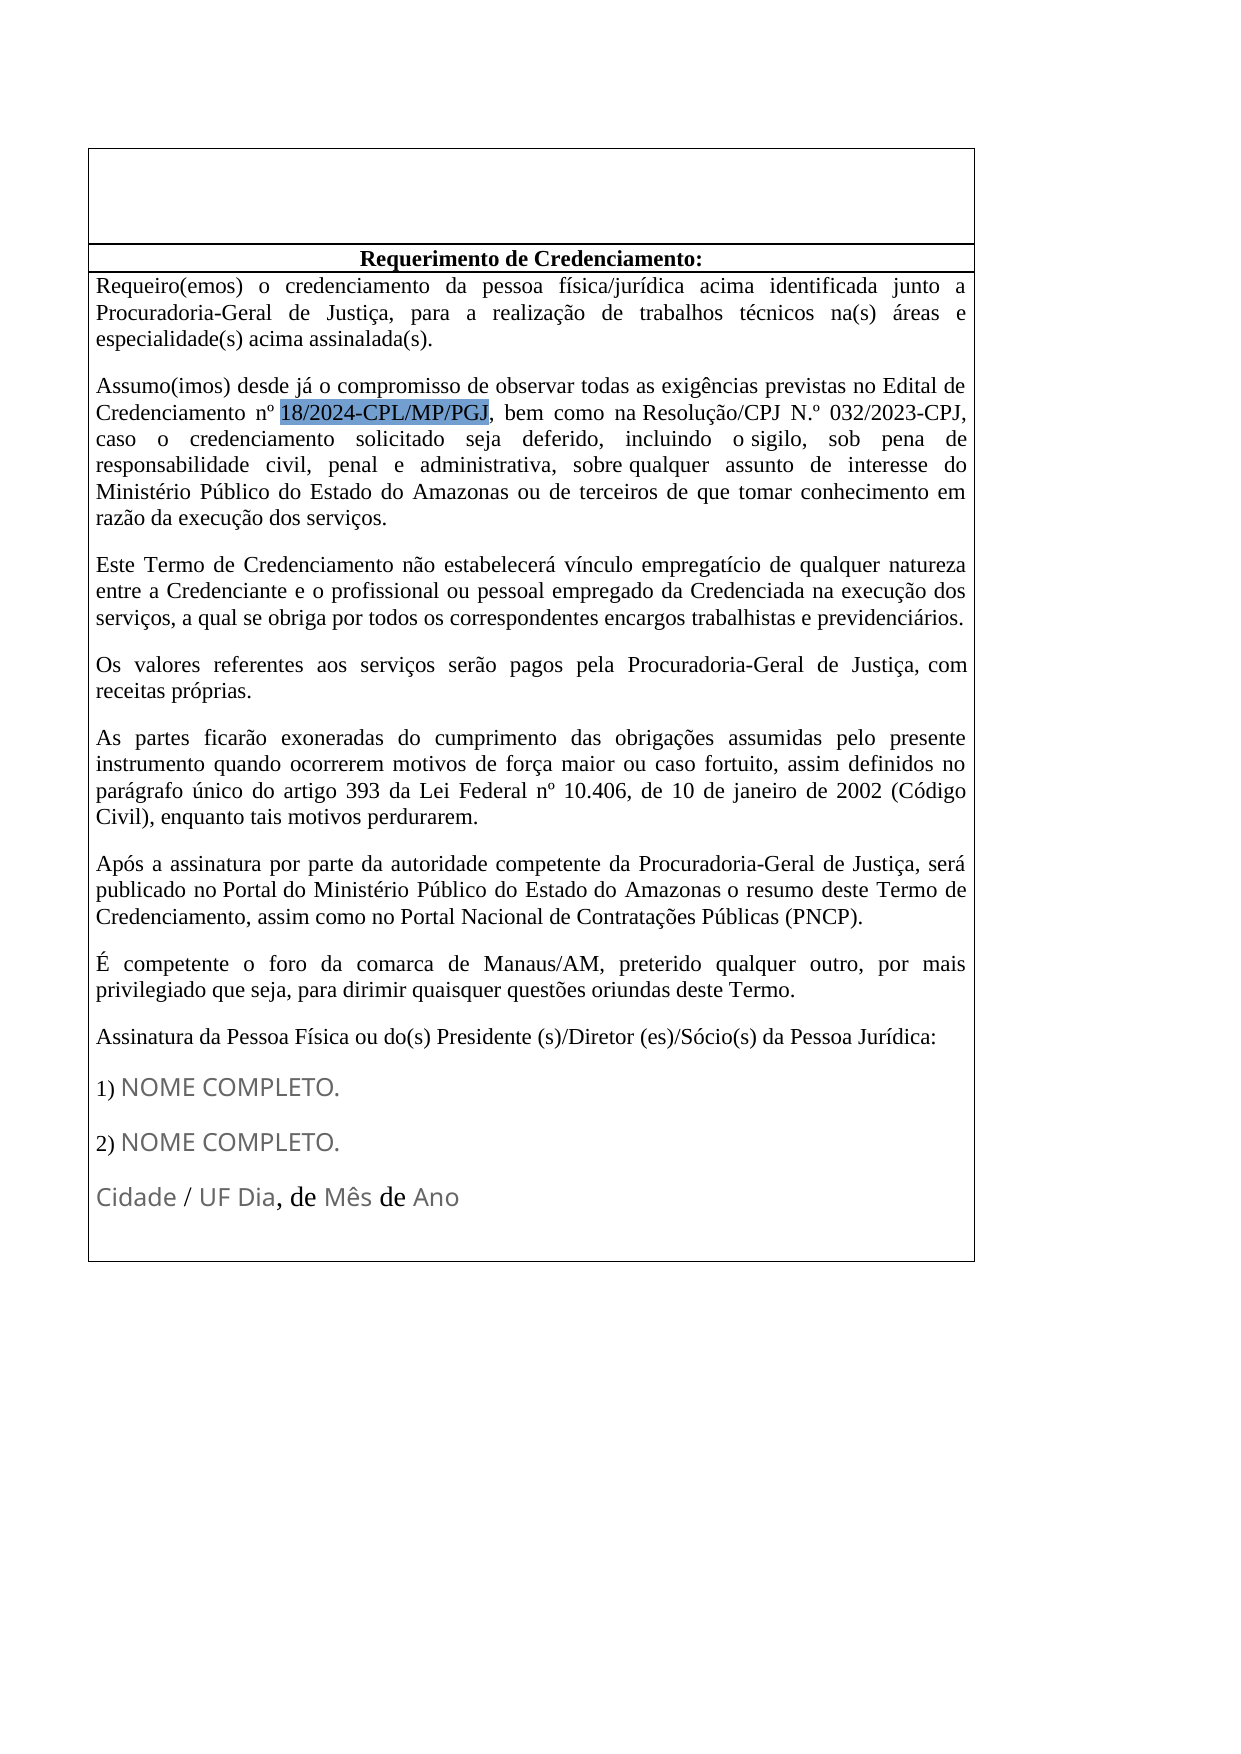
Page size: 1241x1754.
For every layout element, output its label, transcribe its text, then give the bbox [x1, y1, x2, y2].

table_cell Requerimento de Credenciamento: [89, 245, 974, 271]
table_cell Requeiro(emos) o credenciamento da pessoa física/jurídica acima identificada junto a Procuradoria-Geral de Justiça, para a realização de trabalhos técnicos na(s) áreas e especialidade(s) acima assinalada(s). Assumo(imos) desde já o compromisso de observar todas as exigências previstas no Edital de Credenciamento nº 18/2024-CPL/MP/PGJ, bem como na Resolução/CPJ N.º 032/2023-CPJ, caso o credenciamento solicitado seja deferido, incluindo o sigilo, sob pena de responsabilidade civil, penal e administrativa, sobre qualquer assunto de interesse do Ministério Público do Estado do Amazonas ou de terceiros de que tomar conhecimento em razão da execução dos serviços. Este Termo de Credenciamento não estabelecerá vínculo empregatício de qualquer natureza entre a Credenciante e o profissional ou pessoal empregado da Credenciada na execução dos serviços, a qual se obriga por todos os correspondentes encargos trabalhistas e previdenciários. Os valores referentes aos serviços serão pagos pela Procuradoria-Geral de Justiça, com receitas próprias. As partes ficarão exoneradas do cumprimento das obrigações assumidas pelo presente instrumento quando ocorrerem motivos de força maior ou caso fortuito, assim definidos no parágrafo único do artigo 393 da Lei Federal nº 10.406, de 10 de janeiro de 2002 (Código Civil), enquanto tais motivos perdurarem. Após a assinatura por parte da autoridade competente da Procuradoria-Geral de Justiça, será publicado no Portal do Ministério Público do Estado do Amazonas o resumo deste Termo de Credenciamento, assim como no Portal Nacional de Contratações Públicas (PNCP). É competente o foro da comarca de Manaus/AM, preterido qualquer outro, por mais privilegiado que seja, para dirimir quaisquer questões oriundas deste Termo. Assinatura da Pessoa Física ou do(s) Presidente (s)/Diretor (es)/Sócio(s) da Pessoa Jurídica: 1) 2) / , de de [89, 273, 974, 1261]
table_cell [89, 149, 974, 243]
